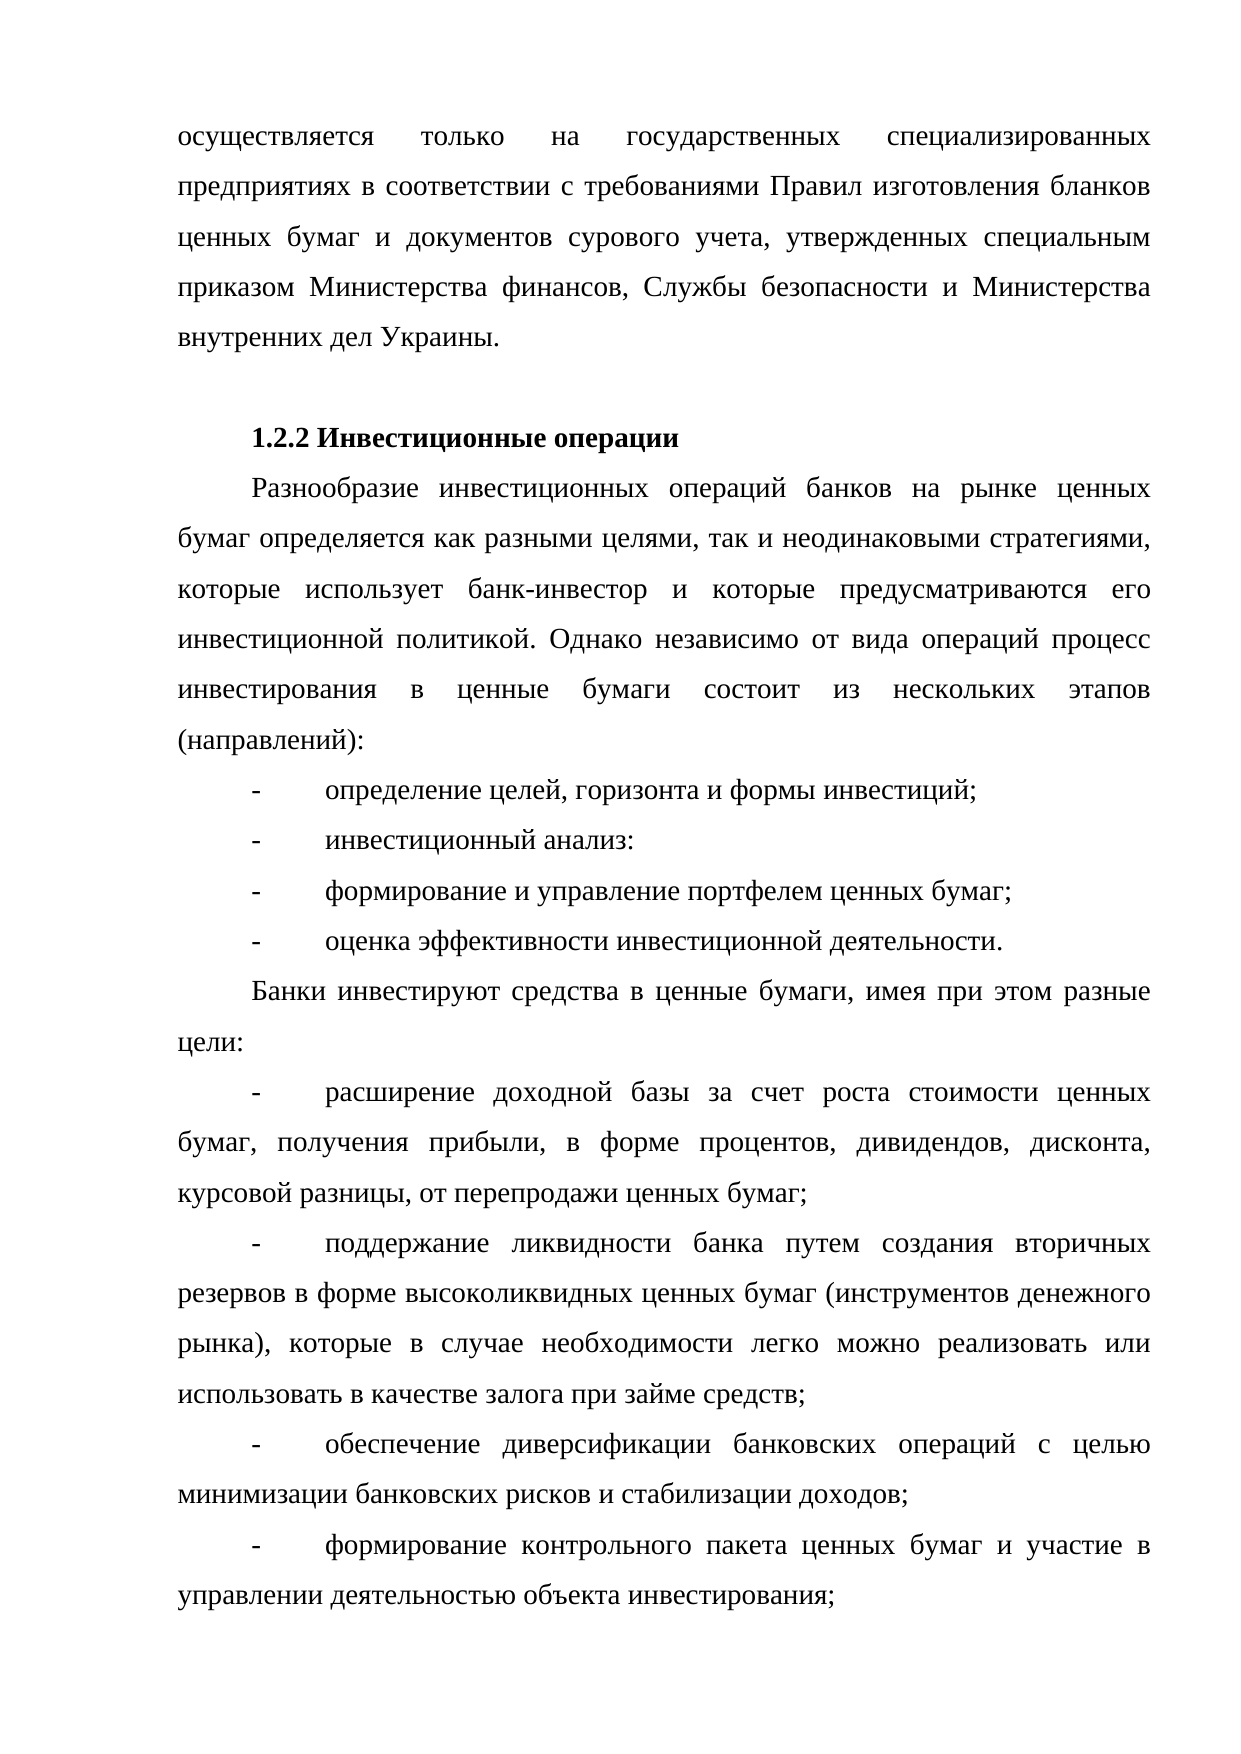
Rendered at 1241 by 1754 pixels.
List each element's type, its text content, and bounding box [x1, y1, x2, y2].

list - оценка эффективности инвестиционной деятельности. [177, 923, 1152, 957]
list Разнообразие инвестиционных операций банков на рынке ценных бумаг определяется как разными целями, так и неодинаковыми стратегиями, которые использует банк-инвестор и которые предусматриваются его инвестиционной политикой. Однако независимо от вида операций процесс инвестирования в ценные бумаги состоит из нескольких этапов (направлений): [177, 470, 1152, 755]
list - инвестиционный анализ: [177, 822, 1152, 856]
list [177, 118, 1152, 353]
list - обеспечение диверсификации банковских операций с целью минимизации банковских рисков и стабилизации доходов; [177, 1426, 1152, 1510]
list - определение целей, горизонта и формы инвестиций; [177, 772, 1152, 806]
list - формирование и управление портфелем ценных бумаг; [177, 873, 1152, 906]
list - поддержание ликвидности банка путем создания вторичных резервов в форме высоколиквидных ценных бумаг (инструментов денежного рынка), которые в случае необходимости легко можно реализовать или использовать в качестве залога при займе средств; [177, 1225, 1152, 1409]
list - расширение доходной базы за счет роста стоимости ценных бумаг, получения прибыли, в форме процентов, дивидендов, дисконта, курсовой разницы, от перепродажи ценных бумаг; [177, 1074, 1152, 1208]
list Банки инвестируют средства в ценные бумаги, имея при этом разные цели: [177, 973, 1152, 1057]
list - формирование контрольного пакета ценных бумаг и участие в управлении деятельностью объекта инвестирования; [177, 1527, 1152, 1611]
list 1.2.2 Инвестиционные операции [177, 420, 1152, 453]
